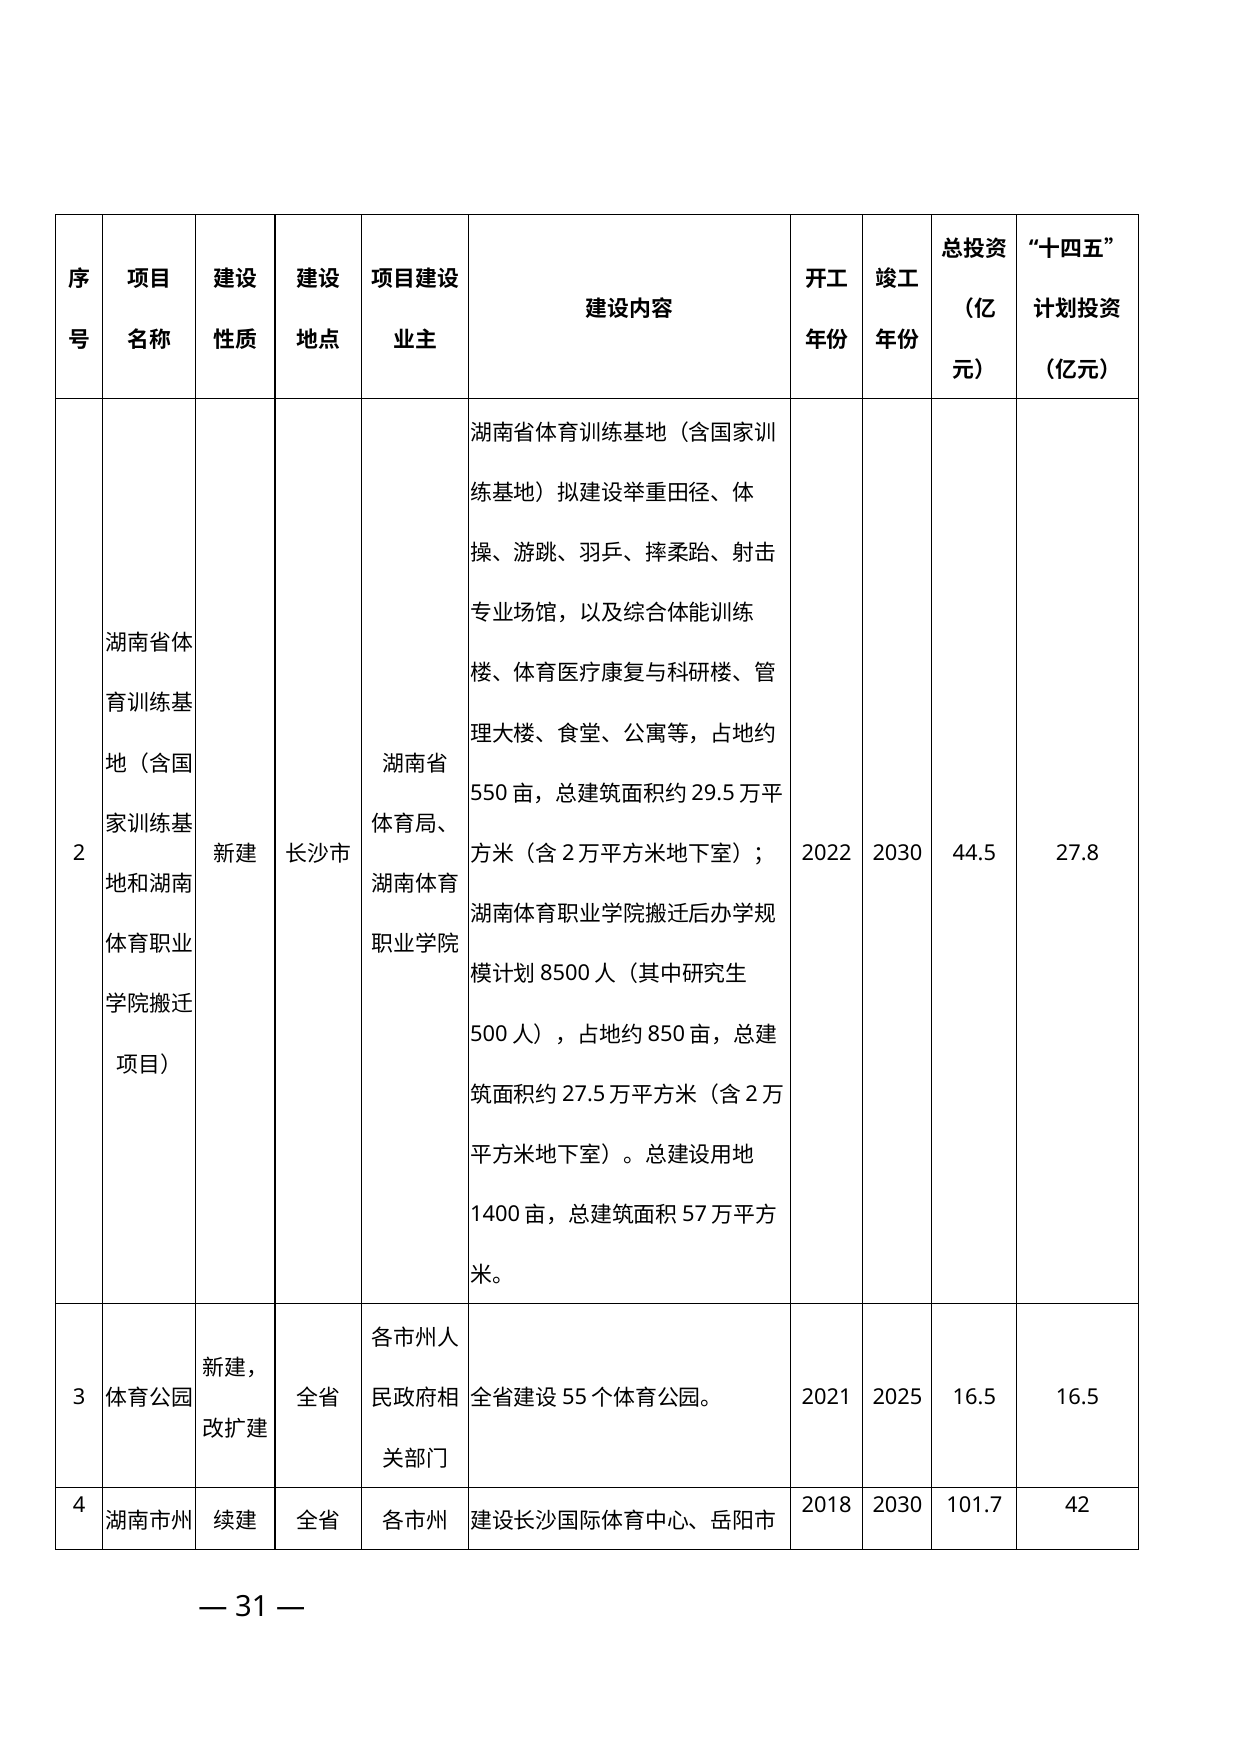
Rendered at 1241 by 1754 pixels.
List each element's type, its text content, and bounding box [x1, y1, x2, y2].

table_cell 2025 [863, 1304, 931, 1487]
table_cell 16.5 [1017, 1304, 1138, 1487]
table_cell 湖南省 体育局、湖南体育职业学院 [362, 399, 468, 1303]
table_cell 4 [56, 1488, 102, 1549]
table_cell 体育公园 [103, 1304, 195, 1487]
table_cell 2022 [791, 399, 862, 1303]
table_cell 2021 [791, 1304, 862, 1487]
table_cell 2018 [791, 1488, 862, 1549]
table_header 项目建设 业主 [362, 215, 468, 398]
table_cell 新建， 改扩建 [196, 1304, 274, 1487]
table_cell 2 [56, 399, 102, 1303]
table_cell 42 [1017, 1488, 1138, 1549]
table_header 建设 性质 [196, 215, 274, 398]
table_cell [469, 1488, 790, 1549]
table_cell 2030 [863, 1488, 931, 1549]
table_cell 各市州人民政府相关部门 [362, 1304, 468, 1487]
table_header 项目 名称 [103, 215, 195, 398]
table_cell 全省 [276, 1488, 361, 1549]
table_cell 各市州 体育部门 [362, 1488, 468, 1549]
table_cell 湖南省体育训练基地（含国家训练基地）拟建设举重田径、体操、游跳、羽乒、摔柔跆、射击专业场馆，以及综合体能训练楼、体育医疗康复与科研楼、管理大楼、食堂、公寓等，占地约550亩，总建筑面积约29.5万平方米（含2万平方米地下室）；湖南体育职业学院搬迁后办学规模计划8500人（其中研究生500人），占地约850亩，总建筑面积约27.5万平方米（含2万平方米地下室）。总建设用地1400亩，总建筑面积57万平方米。 [469, 399, 790, 1303]
table_header 总投资 （亿元） [932, 215, 1016, 398]
table_header “十四五” 计划投资 （亿元） [1017, 215, 1138, 398]
table_header 建设内容 [469, 215, 790, 398]
table_cell 湖南省体育训练基地（含国家训练基地和湖南体育职业学院搬迁项目） [103, 399, 195, 1303]
table_cell 全省建设55个体育公园。 [469, 1304, 790, 1487]
table_header 开工 年份 [791, 215, 862, 398]
table_cell 2030 [863, 399, 931, 1303]
table_cell 16.5 [932, 1304, 1016, 1487]
table_cell 3 [56, 1304, 102, 1487]
table_cell 湖南市州 体育场馆 建设 [103, 1488, 195, 1549]
table_cell 新建 [196, 399, 274, 1303]
table_header 建设 地点 [276, 215, 361, 398]
table_cell 全省 [276, 1304, 361, 1487]
table_cell 101.7 [932, 1488, 1016, 1549]
table_cell 续建 [196, 1488, 274, 1549]
table_header 序 号 [56, 215, 102, 398]
table_cell 44.5 [932, 399, 1016, 1303]
table_cell 27.8 [1017, 399, 1138, 1303]
table_cell 长沙市 [276, 399, 361, 1303]
table_header 竣工 年份 [863, 215, 931, 398]
